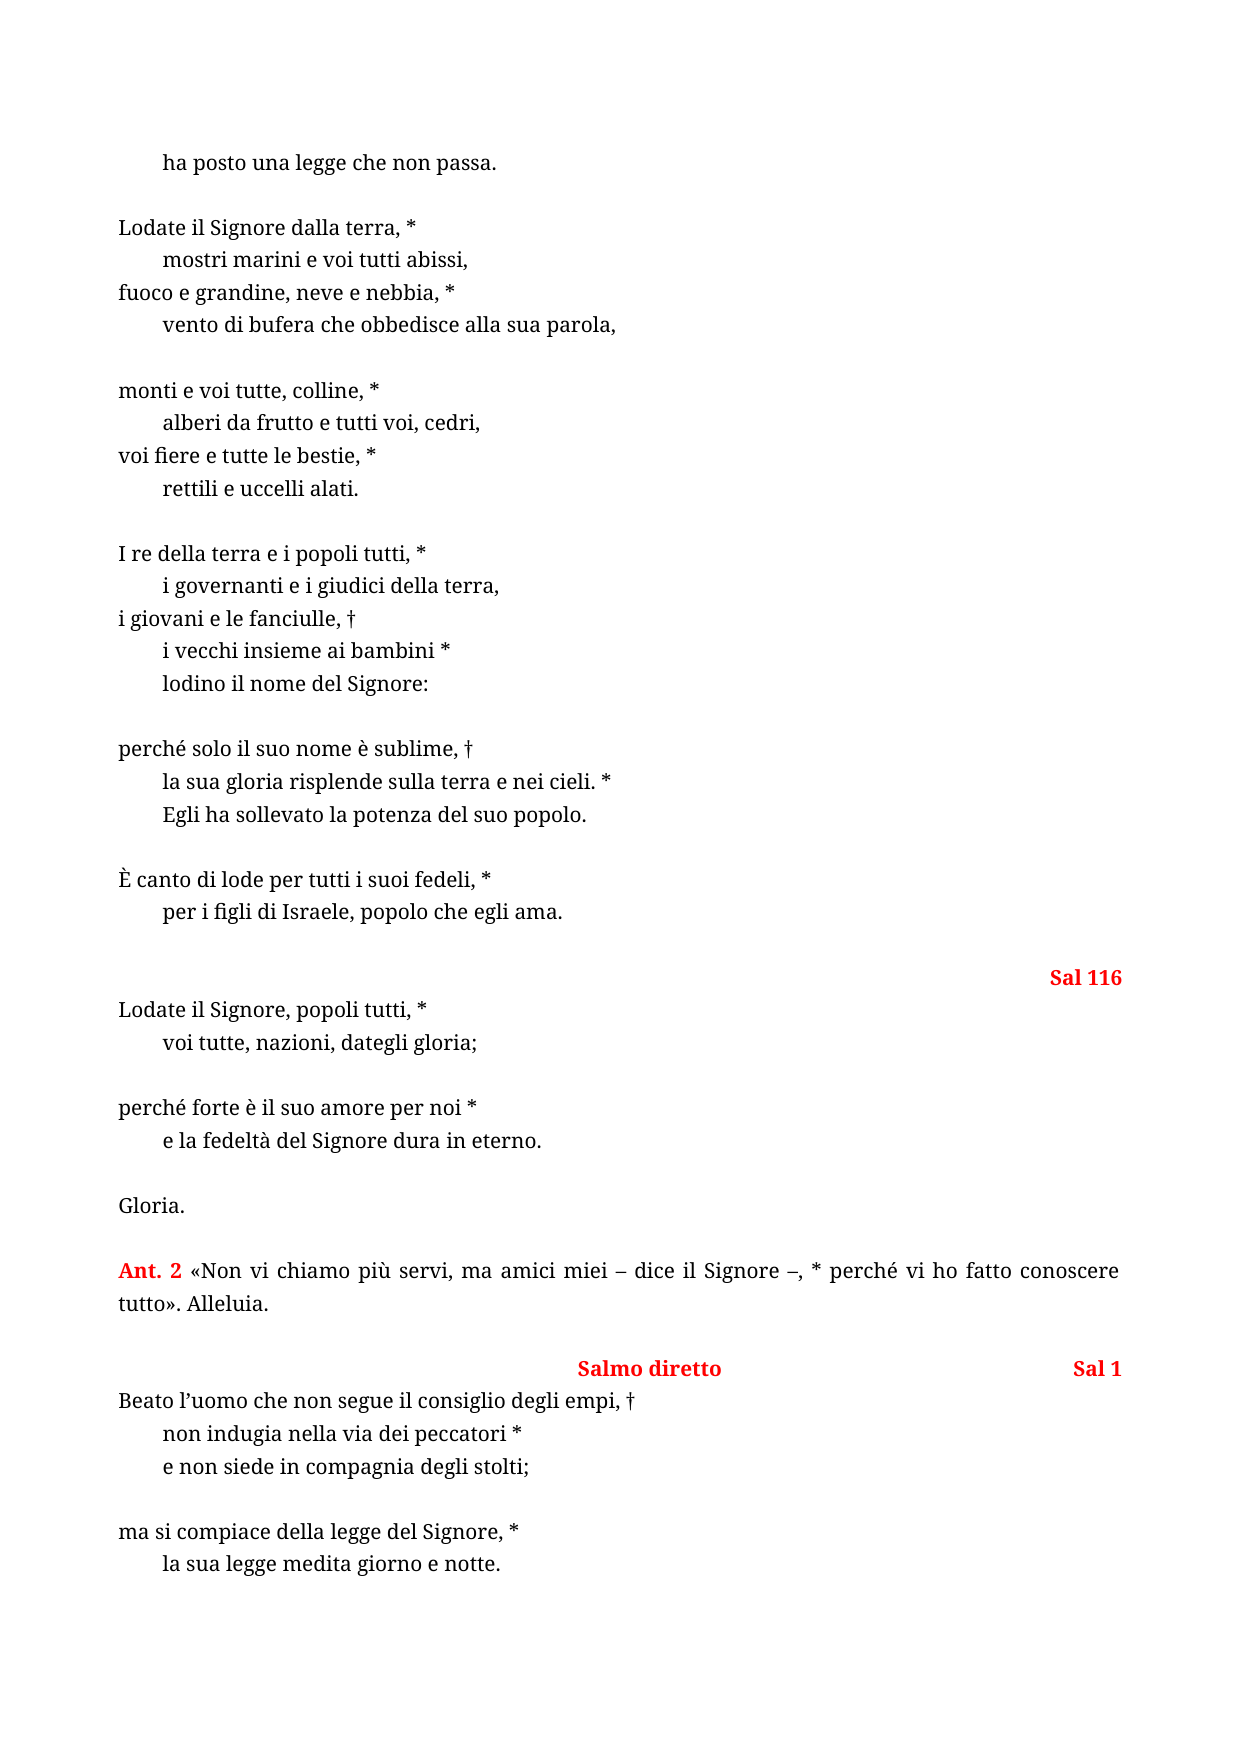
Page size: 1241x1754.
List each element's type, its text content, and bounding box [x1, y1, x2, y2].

text la sua legge medita giorno e notte. [118, 1549, 1122, 1578]
text ha posto una legge che non passa. [118, 148, 1122, 176]
text mostri marini e voi tutti abissi, [118, 245, 1122, 274]
text voi tutte, nazioni, dategli gloria; [118, 1028, 1122, 1056]
text alberi da frutto e tutti voi, cedri, [118, 408, 1122, 437]
text per i figli di Israele, popolo che egli ama. [118, 897, 1122, 926]
text Egli ha sollevato la potenza del suo popolo. [118, 800, 1122, 828]
text Salmo diretto Sal 1 [118, 1354, 1122, 1382]
text Beato l’uomo che non segue il consiglio degli empi, † [118, 1387, 1122, 1415]
text Gloria. [118, 1191, 1122, 1219]
text Sal 116 [118, 963, 1122, 991]
text e non siede in compagnia degli stolti; [118, 1452, 1122, 1480]
text i vecchi insieme ai bambini * [118, 637, 1122, 665]
text fuoco e grandine, neve e nebbia, * [118, 278, 1122, 306]
text Lodate il Signore dalla terra, * [118, 213, 1122, 241]
text I re della terra e i popoli tutti, * [118, 539, 1122, 567]
text vento di bufera che obbedisce alla sua parola, [118, 311, 1122, 339]
text e la fedeltà del Signore dura in eterno. [118, 1126, 1122, 1154]
text i governanti e i giudici della terra, [118, 571, 1122, 600]
text Lodate il Signore, popoli tutti, * [118, 995, 1122, 1024]
text voi fiere e tutte le bestie, * [118, 441, 1122, 469]
text rettili e uccelli alati. [118, 474, 1122, 502]
text perché forte è il suo amore per noi * [118, 1093, 1122, 1122]
text Ant. 2 «Non vi chiamo più servi, ma amici miei – dice il Signore –, * perché vi ho fatto conoscere tutto». Alleluia. [118, 1256, 1122, 1317]
text i giovani e le fanciulle, † [118, 604, 1122, 632]
text È canto di lode per tutti i suoi fedeli, * [118, 865, 1122, 893]
text perché solo il suo nome è sublime, † [118, 734, 1122, 763]
text la sua gloria risplende sulla terra e nei cieli. * [118, 767, 1122, 796]
text ma si compiace della legge del Signore, * [118, 1517, 1122, 1545]
text non indugia nella via dei peccatori * [118, 1419, 1122, 1448]
text monti e voi tutte, colline, * [118, 376, 1122, 404]
text lodino il nome del Signore: [118, 669, 1122, 698]
